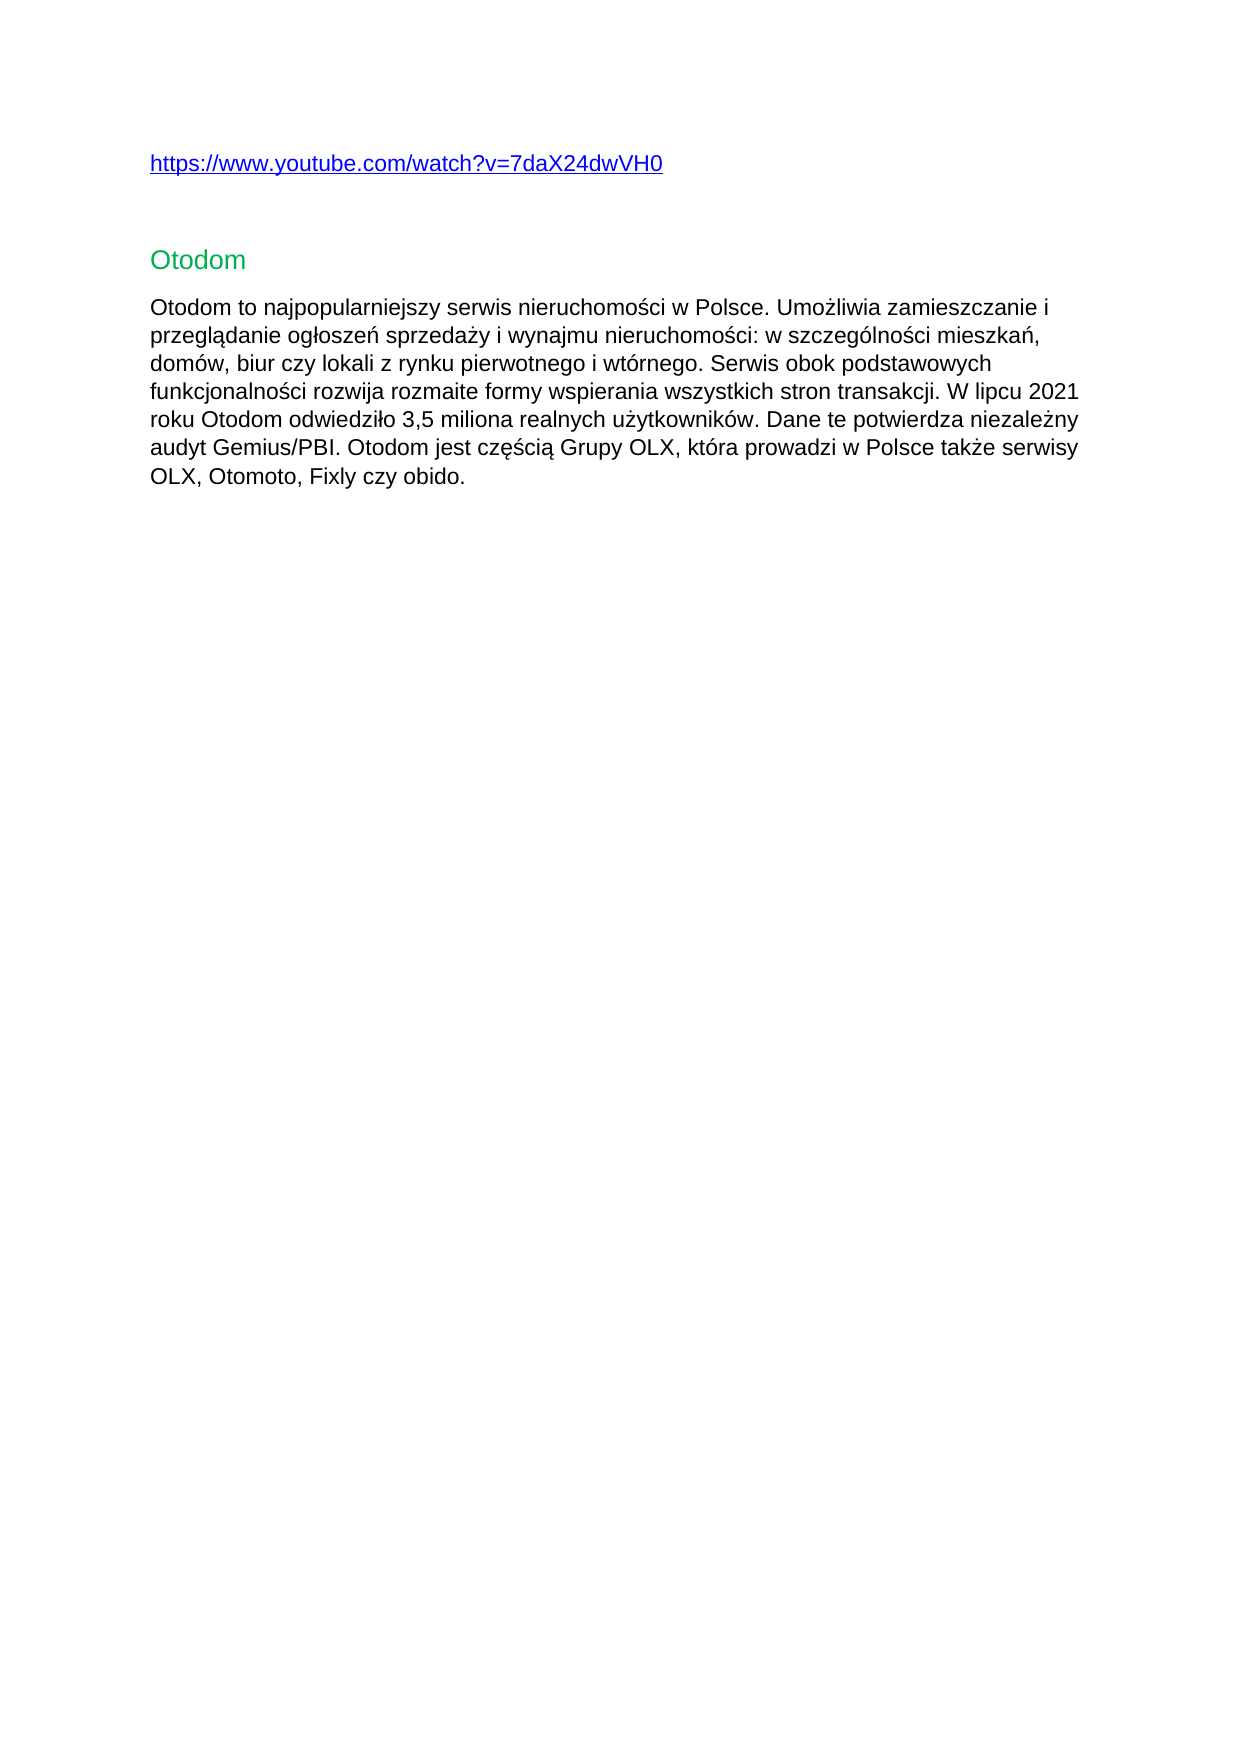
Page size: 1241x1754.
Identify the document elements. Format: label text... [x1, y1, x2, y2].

text Otodom [150, 244, 1090, 276]
text Otodom to najpopularniejszy serwis nieruchomości w Polsce. Umożliwia zamieszczanie i przeglądanie ogłoszeń sprzedaży i wynajmu nieruchomości: w szczególności mieszkań, domów, biur czy lokali z rynku pierwotnego i wtórnego. Serwis obok podstawowych funkcjonalności rozwija rozmaite formy wspierania wszystkich stron transakcji. W lipcu 2021 roku Otodom odwiedziło 3,5 miliona realnych użytkowników. Dane te potwierdza niezależny audyt Gemius/PBI. Otodom jest częścią Grupy OLX, która prowadzi w Polsce także serwisy OLX, Otomoto, Fixly czy obido. [150, 294, 1090, 490]
text https://www.youtube.com/watch?v=7daX24dwVH0 [150, 150, 1090, 176]
